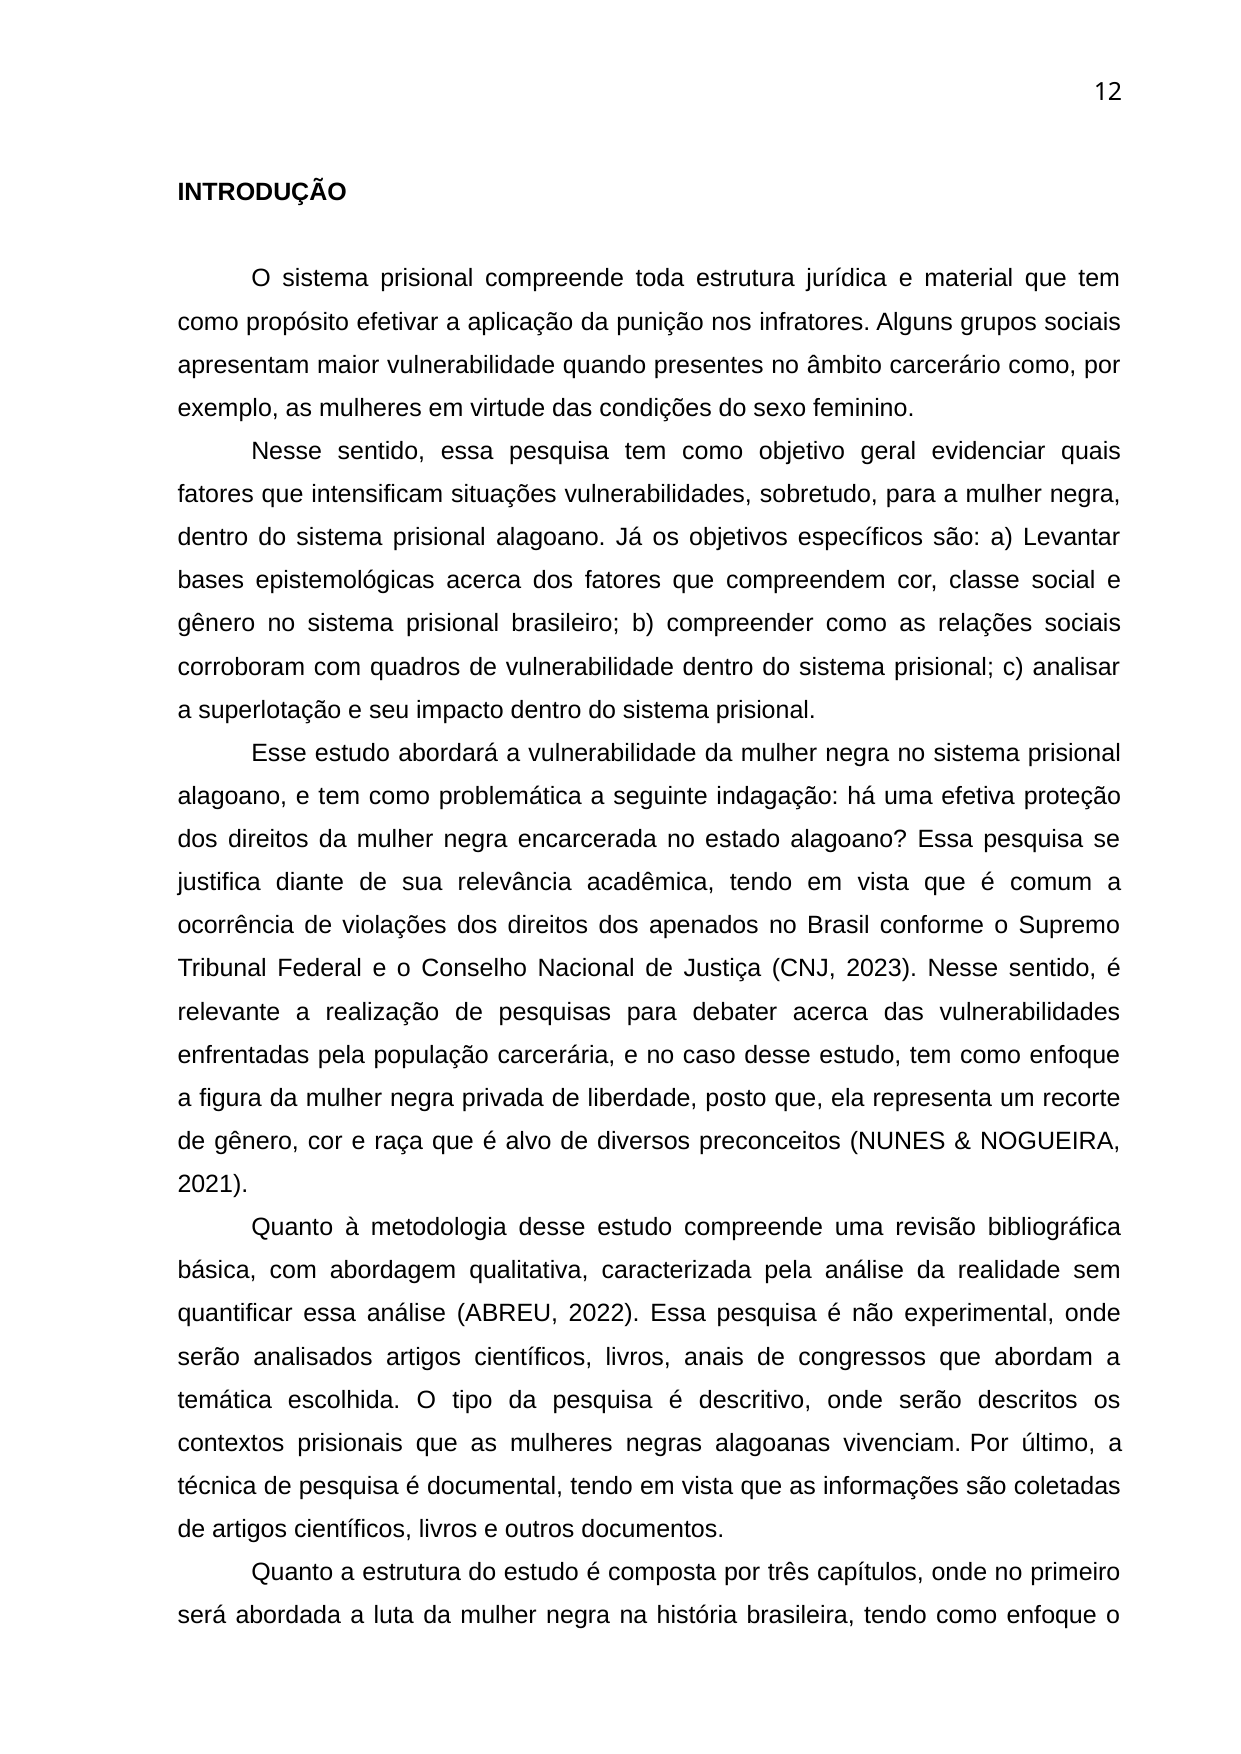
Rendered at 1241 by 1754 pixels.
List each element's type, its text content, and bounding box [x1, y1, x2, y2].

text Quanto à metodologia desse estudo compreende uma revisão bibliográfica básica, com abordagem qualitativa, caracterizada pela análise da realidade sem quantificar essa análise (ABREU, 2022). Essa pesquisa é não experimental, onde serão analisados artigos científicos, livros, anais de congressos que abordam a temática escolhida. O tipo da pesquisa é descritivo, onde serão descritos os contextos prisionais que as mulheres negras alagoanas vivenciam. Por último, a técnica de pesquisa é documental, tendo em vista que as informações são coletadas de artigos científicos, livros e outros documentos. [177, 1212, 1122, 1543]
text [177, 1557, 1122, 1629]
text O sistema prisional compreende toda estrutura jurídica e material que tem como propósito efetivar a aplicação da punição nos infratores. Alguns grupos sociais apresentam maior vulnerabilidade quando presentes no âmbito carcerário como, por exemplo, as mulheres em virtude das condições do sexo feminino. [177, 263, 1122, 422]
text INTRODUÇÃO [177, 177, 1122, 206]
text Esse estudo abordará a vulnerabilidade da mulher negra no sistema prisional alagoano, e tem como problemática a seguinte indagação: há uma efetiva proteção dos direitos da mulher negra encarcerada no estado alagoano? Essa pesquisa se justifica diante de sua relevância acadêmica, tendo em vista que é comum a ocorrência de violações dos direitos dos apenados no Brasil conforme o Supremo Tribunal Federal e o Conselho Nacional de Justiça (CNJ, 2023). Nesse sentido, é relevante a realização de pesquisas para debater acerca das vulnerabilidades enfrentadas pela população carcerária, e no caso desse estudo, tem como enfoque a figura da mulher negra privada de liberdade, posto que, ela representa um recorte de gênero, cor e raça que é alvo de diversos preconceitos (NUNES & NOGUEIRA, 2021). [177, 738, 1122, 1198]
text Nesse sentido, essa pesquisa tem como objetivo geral evidenciar quais fatores que intensificam situações vulnerabilidades, sobretudo, para a mulher negra, dentro do sistema prisional alagoano. Já os objetivos específicos são: a) Levantar bases epistemológicas acerca dos fatores que compreendem cor, classe social e gênero no sistema prisional brasileiro; b) compreender como as relações sociais corroboram com quadros de vulnerabilidade dentro do sistema prisional; c) analisar a superlotação e seu impacto dentro do sistema prisional. [177, 436, 1122, 723]
